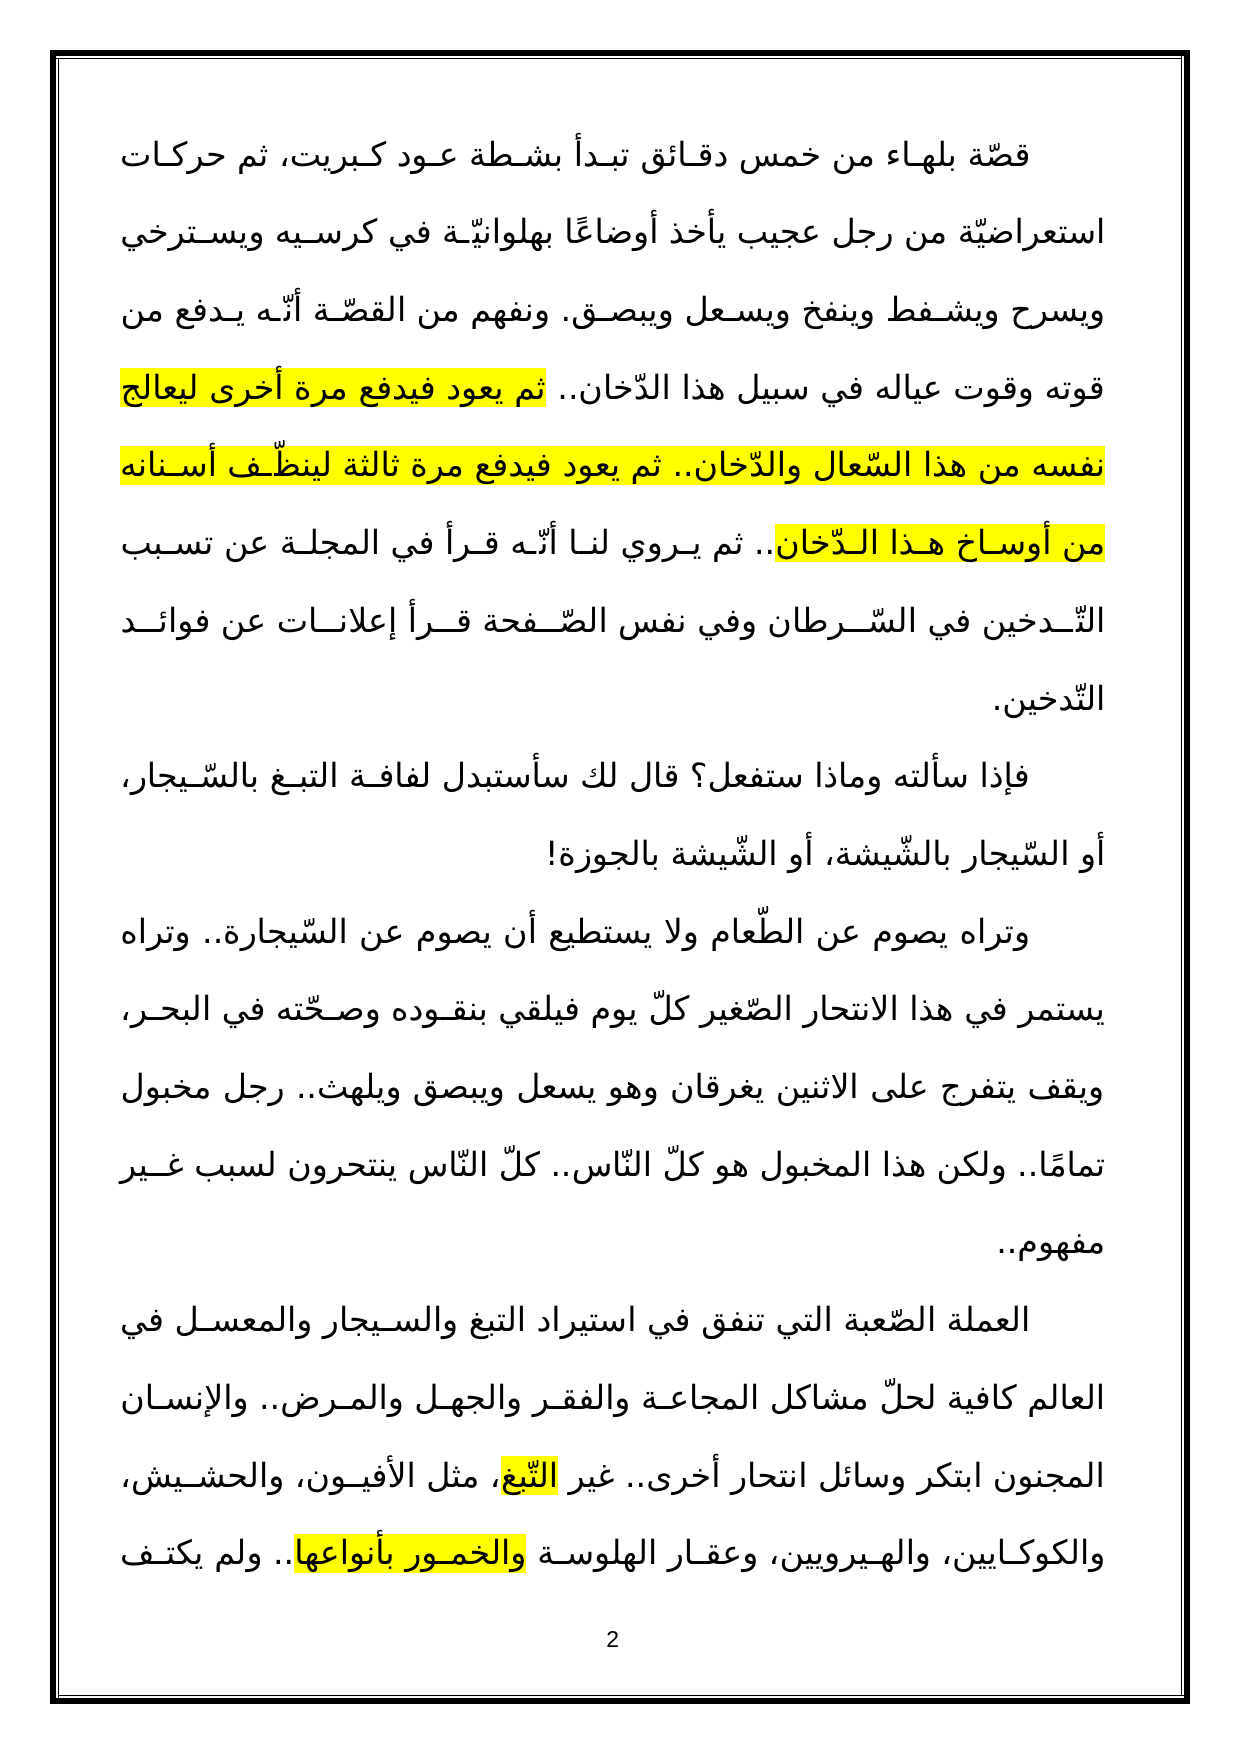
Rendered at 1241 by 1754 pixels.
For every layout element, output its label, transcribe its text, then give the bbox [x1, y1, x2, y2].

text فإذا سألته وماذا ستفعل؟ قال لك سأستبدل لفافة التبغ بالسّيجار، أو السّيجار بالشّيشة، أو الشّيشة بالجوزة! [120, 757, 1105, 873]
text وتراه يصوم عن الطّعام ولا يستطيع أن يصوم عن السّيجارة.. وتراه يستمر في هذا الانتحار الصّغير كلّ يوم فيلقي بنقوده وصحّته في البحر، ويقف يتفرج على الاثنين يغرقان وهو يسعل ويبصق ويلهث.. رجل مخبول تمامًا.. ولكن هذا المخبول هو كلّ النّاس.. كلّ النّاس ينتحرون لسبب غير مفهوم.. [120, 912, 1105, 1262]
text قصّة بلهاء من خمس دقائق تبدأ بشطة عود كبريت، ثم حركات استعراضيّة من رجل عجيب يأخذ أوضاعًا بهلوانيّة في كرسيه ويسترخي ويسرح ويشفط وينفخ ويسعل ويبصق. ونفهم من القصّة أنّه يدفع من قوته وقوت عياله في سبيل هذا الدّخان.. ثم يعود فيدفع مرة أخرى ليعالج نفسه من هذا السّعال والدّخان.. ثم يعود فيدفع مرة ثالثة لينظّف أسنانه من أوساخ هذا الدّخان.. ثم يروي لنا أنّه قرأ في المجلة عن تسبب التّدخين في السّرطان وفي نفس الصّفحة قرأ إعلانات عن فوائد التّدخين. [120, 485, 1105, 718]
text قصّة بلهاء من خمس دقائق تبدأ بشطة عود كبريت، ثم حركات استعراضيّة من رجل عجيب يأخذ أوضاعًا بهلوانيّة في كرسيه ويسترخي ويسرح ويشفط وينفخ ويسعل ويبصق. ونفهم من القصّة أنّه يدفع من قوته وقوت عياله في سبيل هذا الدّخان.. ثم يعود فيدفع مرة أخرى ليعالج نفسه من هذا السّعال والدّخان.. ثم يعود فيدفع مرة ثالثة لينظّف أسنانه من أوساخ هذا الدّخان.. ثم يروي لنا أنّه قرأ في المجلة عن تسبب التّدخين في السّرطان وفي نفس الصّفحة قرأ إعلانات عن فوائد التّدخين. [120, 135, 1105, 446]
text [120, 1301, 1105, 1573]
